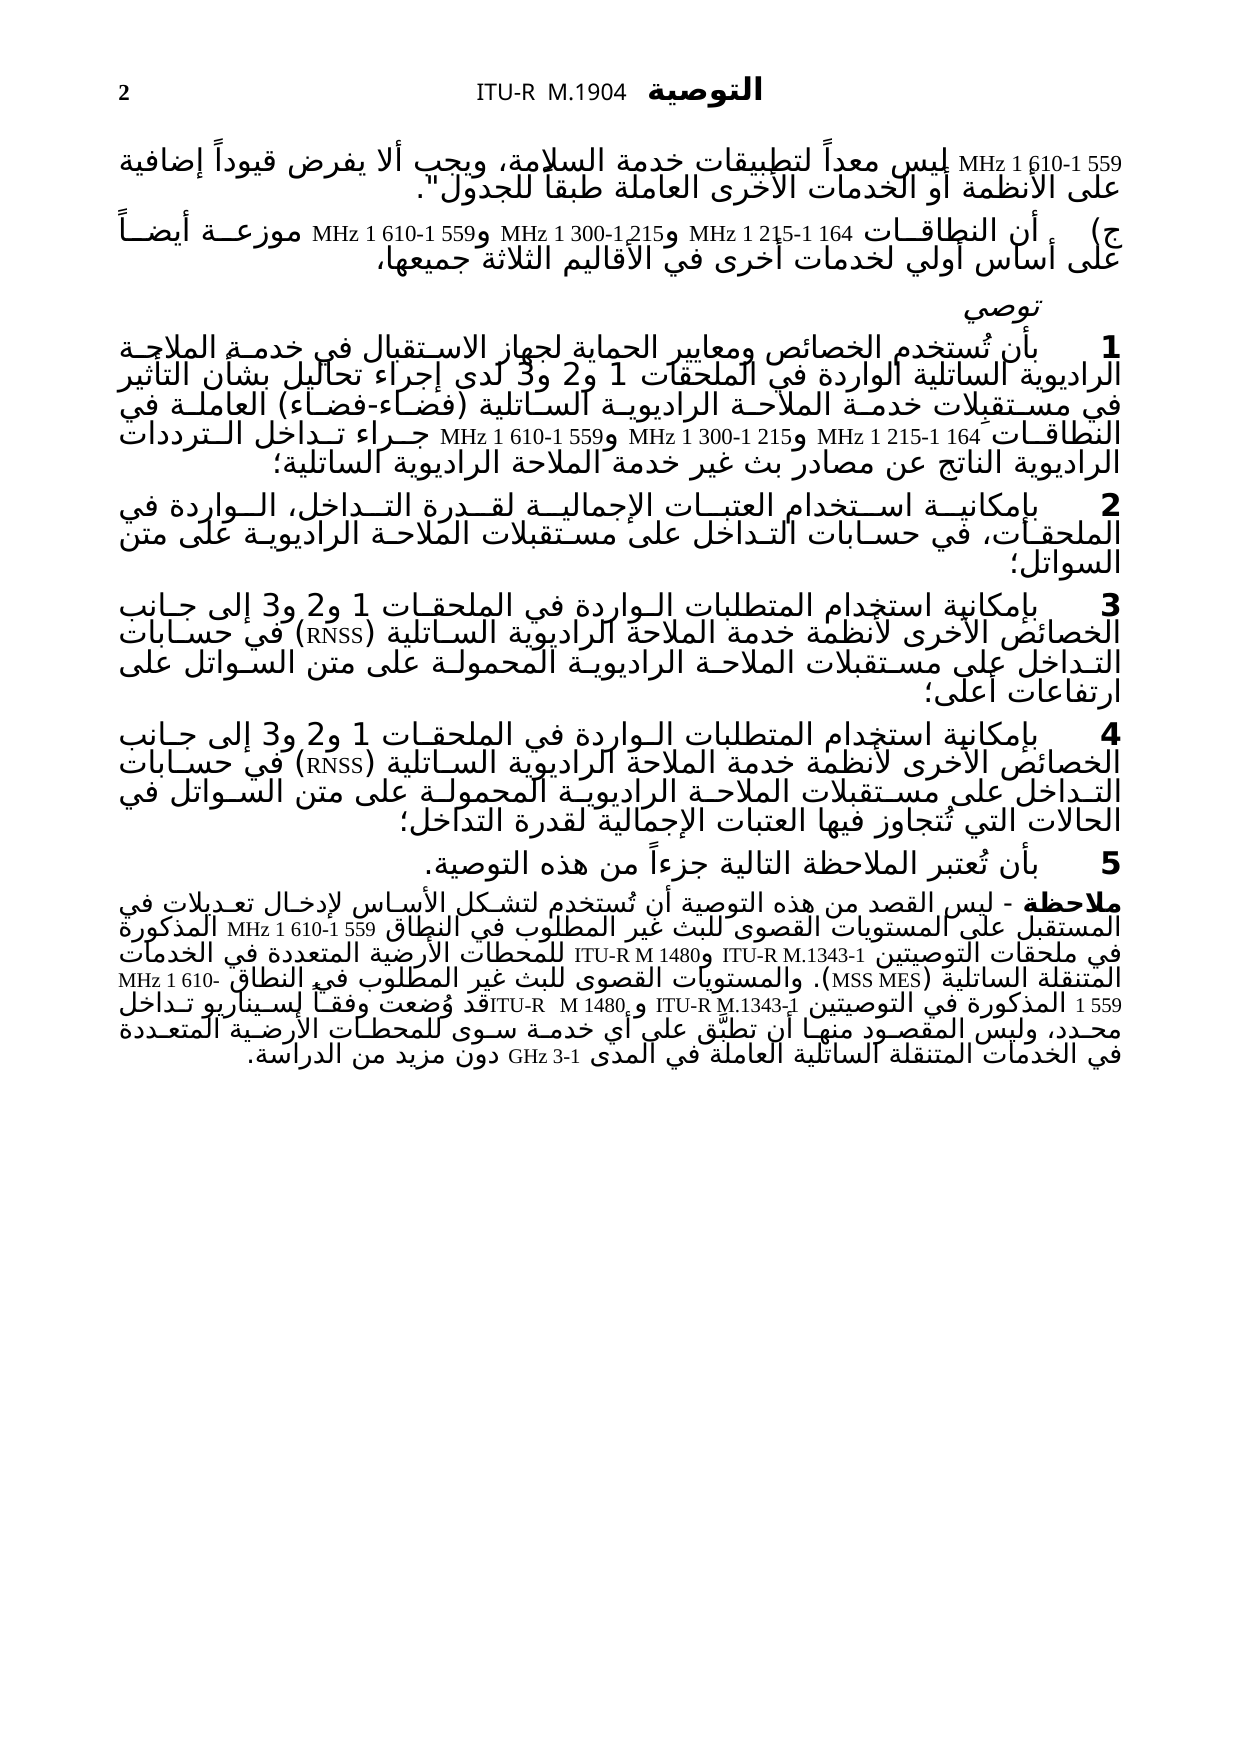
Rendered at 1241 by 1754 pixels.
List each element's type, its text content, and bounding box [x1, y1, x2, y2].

text 4 بإمكانية استخدام المتطلبات الواردة في الملحقات 1 و2 و3 إلى جانب الخصائص الأخرى لأنظمة خدمة الملاحة الراديوية الساتلية (RNSS) في حسابات التداخل على مستقبلات الملاحة الراديوية المحمولة على متن السواتل في الحالات التي تُتجاوز فيها العتبات الإجمالية لقدرة التداخل؛ [118, 722, 1122, 839]
text 1 بأن تُستخدم الخصائص ومعايير الحماية لجهاز الاستقبال في خدمة الملاحة الراديوية الساتلية الواردة في الملحقات 1 و2 و3 لدى إجراء تحاليل بشأن التأثير في مستقبِلات خدمة الملاحة الراديوية الساتلية (فضاء-فضاء) العاملة في النطاقات MHz 1 215-1 164 وMHz 1 300-1 215 وMHz 1 610-1 559 جراء تداخل الترددات الراديوية الناتج عن مصادر بث غير خدمة الملاحة الراديوية الساتلية؛ [118, 335, 1122, 481]
text ج) أن النطاقات MHz 1 215-1 164 وMHz 1 300-1 215 وMHz 1 610-1 559 موزعة أيضاً على أساس أولي لخدمات أخرى في الأقاليم الثلاثة جميعها، [118, 218, 1122, 277]
text 5 بأن تُعتبر الملاحظة التالية جزءاً من هذه التوصية. [495, 851, 1122, 880]
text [118, 148, 1122, 206]
text ملاحظة - ليس القصد من هذه التوصية أن تُستخدم لتشكل الأساس لإدخال تعديلات في المستقبل على المستويات القصوى للبث غير المطلوب في النطاق MHz 1 610-1 559 المذكورة في ملحقات التوصيتين ITU-R M.1343-1 وITU-R M 1480 للمحطات الأرضية المتعددة في الخدمات المتنقلة الساتلية (MSS MES). والمستويات القصوى للبث غير المطلوب في النطاق MHz 1 610-1 559 المذكورة في التوصيتين ITU-R M.1343-1 و ITU-R M 1480قد وُضعت وفقاً لسيناريو تداخل محدد، وليس المقصود منها أن تطبَّق على أي خدمة سوى للمحطات الأرضية المتعددة في الخدمات المتنقلة الساتلية العاملة في المدى GHz 3-1 دون مزيد من الدراسة. [118, 893, 1122, 1070]
text توصي [118, 293, 1039, 322]
text 5 بأن تُعتبر الملاحظة التالية جزءاً من هذه التوصية. [118, 851, 515, 880]
text 3 بإمكانية استخدام المتطلبات الواردة في الملحقات 1 و2 و3 إلى جانب الخصائص الأخرى لأنظمة خدمة الملاحة الراديوية الساتلية (RNSS) في حسابات التداخل على مستقبلات الملاحة الراديوية المحمولة على متن السواتل على ارتفاعات أعلى؛ [118, 593, 1122, 709]
text 2 بإمكانية استخدام العتبات الإجمالية لقدرة التداخل، الواردة في الملحقات، في حسابات التداخل على مستقبلات الملاحة الراديوية على متن السواتل؛ [118, 493, 1122, 581]
